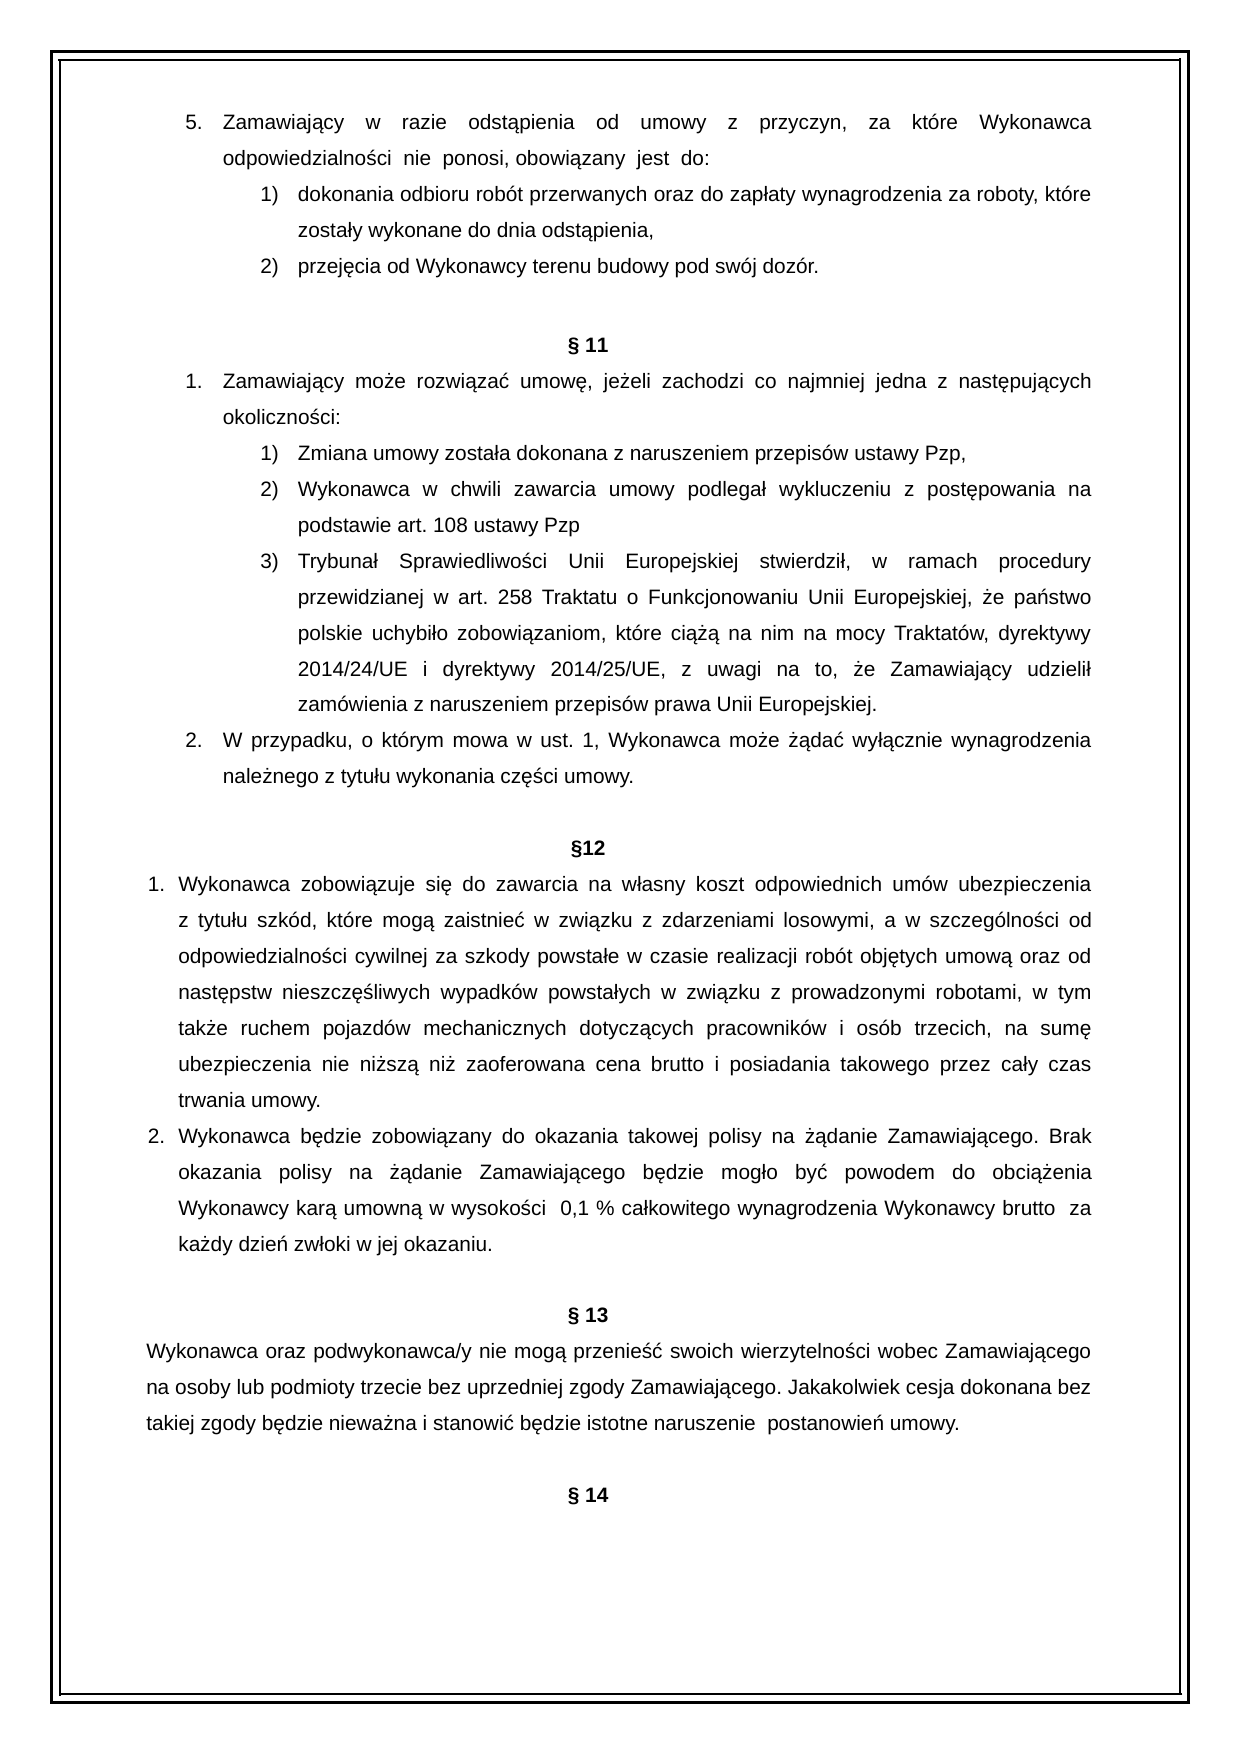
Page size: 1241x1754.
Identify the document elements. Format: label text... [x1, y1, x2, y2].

list Zamawiający w razie odstąpienia od umowy z przyczyn, za które Wykonawca odpowiedzialności nie ponosi, obowiązany jest do: [185, 110, 1092, 170]
list Zamawiający może rozwiązać umowę, jeżeli zachodzi co najmniej jedna z następujących okoliczności: [185, 369, 1092, 429]
list Trybunał Sprawiedliwości Unii Europejskiej stwierdził, w ramach procedury przewidzianej w art. 258 Traktatu o Funkcjonowaniu Unii Europejskiej, że państwo polskie uchybiło zobowiązaniom, które ciążą na nim na mocy Traktatów, dyrektywy 2014/24/UE i dyrektywy 2014/25/UE, z uwagi na to, że Zamawiający udzielił zamówienia z naruszeniem przepisów prawa Unii Europejskiej. [260, 548, 1092, 716]
subtitle § 14 [113, 1483, 1063, 1507]
subtitle §12 [113, 836, 1063, 860]
text Wykonawca oraz podwykonawca/y nie mogą przenieść swoich wierzytelności wobec Zamawiającego na osoby lub podmioty trzecie bez uprzedniej zgody Zamawiającego. Jakakolwiek cesja dokonana bez takiej zgody będzie nieważna i stanowić będzie istotne naruszenie postanowień umowy. [146, 1339, 1093, 1435]
list dokonania odbioru robót przerwanych oraz do zapłaty wynagrodzenia za roboty, które zostały wykonane do dnia odstąpienia, [260, 182, 1092, 242]
list W przypadku, o którym mowa w ust. 1, Wykonawca może żądać wyłącznie wynagrodzenia należnego z tytułu wykonania części umowy. [185, 728, 1092, 788]
list Zmiana umowy została dokonana z naruszeniem przepisów ustawy Pzp, [260, 441, 1092, 465]
list Wykonawca będzie zobowiązany do okazania takowej polisy na żądanie Zamawiającego. Brak okazania polisy na żądanie Zamawiającego będzie mogło być powodem do obciążenia Wykonawcy karą umowną w wysokości 0,1 % całkowitego wynagrodzenia Wykonawcy brutto za każdy dzień zwłoki w jej okazaniu. [148, 1123, 1093, 1255]
list Wykonawca zobowiązuje się do zawarcia na własny koszt odpowiednich umów ubezpieczenia z tytułu szkód, które mogą zaistnieć w związku z zdarzeniami losowymi, a w szczególności od odpowiedzialności cywilnej za szkody powstałe w czasie realizacji robót objętych umową oraz od następstw nieszczęśliwych wypadków powstałych w związku z prowadzonymi robotami, w tym także ruchem pojazdów mechanicznych dotyczących pracowników i osób trzecich, na sumę ubezpieczenia nie niższą niż zaoferowana cena brutto i posiadania takowego przez cały czas trwania umowy. [148, 872, 1093, 1112]
subtitle § 11 [113, 333, 1063, 357]
subtitle § 13 [113, 1303, 1063, 1327]
list Wykonawca w chwili zawarcia umowy podlegał wykluczeniu z postępowania na podstawie art. 108 ustawy Pzp [260, 477, 1092, 537]
list przejęcia od Wykonawcy terenu budowy pod swój dozór. [260, 254, 1092, 278]
